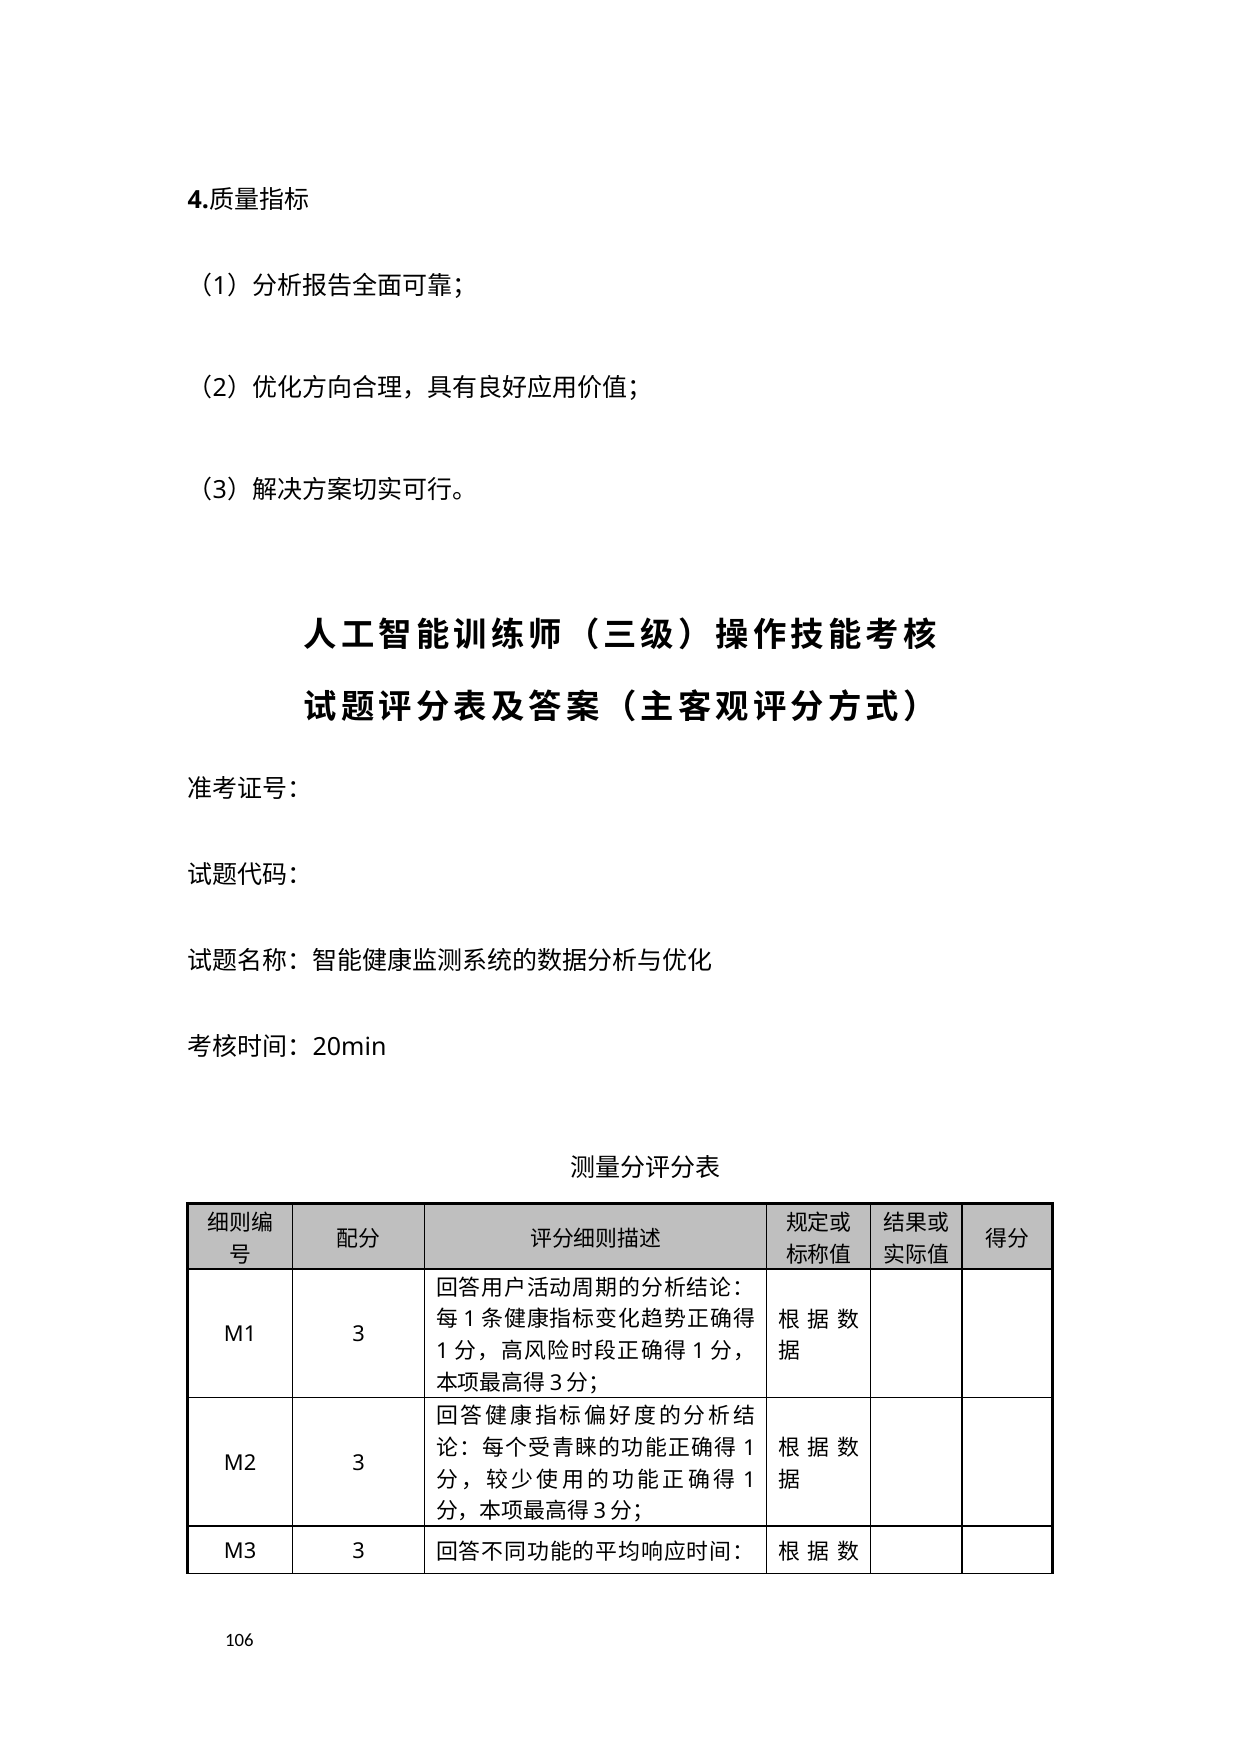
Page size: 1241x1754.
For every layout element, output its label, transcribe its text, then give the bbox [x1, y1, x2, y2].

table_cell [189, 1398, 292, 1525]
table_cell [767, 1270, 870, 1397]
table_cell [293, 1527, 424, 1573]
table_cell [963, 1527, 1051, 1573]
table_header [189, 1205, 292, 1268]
text 试题代码： [187, 838, 1053, 906]
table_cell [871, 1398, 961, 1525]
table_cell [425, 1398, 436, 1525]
text （1）分析报告全面可靠； （2）优化方向合理，具有良好应用价值； （3）解决方案切实可行。 [187, 250, 1053, 522]
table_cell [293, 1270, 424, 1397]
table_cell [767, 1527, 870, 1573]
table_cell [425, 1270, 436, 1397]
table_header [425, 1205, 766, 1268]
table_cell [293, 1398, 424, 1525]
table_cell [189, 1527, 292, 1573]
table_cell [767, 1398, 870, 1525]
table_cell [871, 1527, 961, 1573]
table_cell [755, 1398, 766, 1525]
text 人工智能训练师（三级）操作技能考核 [187, 608, 1053, 656]
text 4.质量指标 [187, 164, 1053, 232]
text 试题评分表及答案（主客观评分方式） [187, 680, 1053, 728]
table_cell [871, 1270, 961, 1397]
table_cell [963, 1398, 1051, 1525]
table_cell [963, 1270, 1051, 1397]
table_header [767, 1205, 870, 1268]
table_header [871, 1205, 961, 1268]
text 试题名称：智能健康监测系统的数据分析与优化 [187, 924, 1053, 992]
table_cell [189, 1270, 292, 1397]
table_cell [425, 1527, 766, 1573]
text 考核时间：20min [187, 1010, 1053, 1078]
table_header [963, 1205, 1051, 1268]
text 准考证号： [187, 752, 1053, 820]
text 测量分评分表 [187, 1147, 1053, 1184]
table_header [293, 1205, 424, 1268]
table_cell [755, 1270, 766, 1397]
